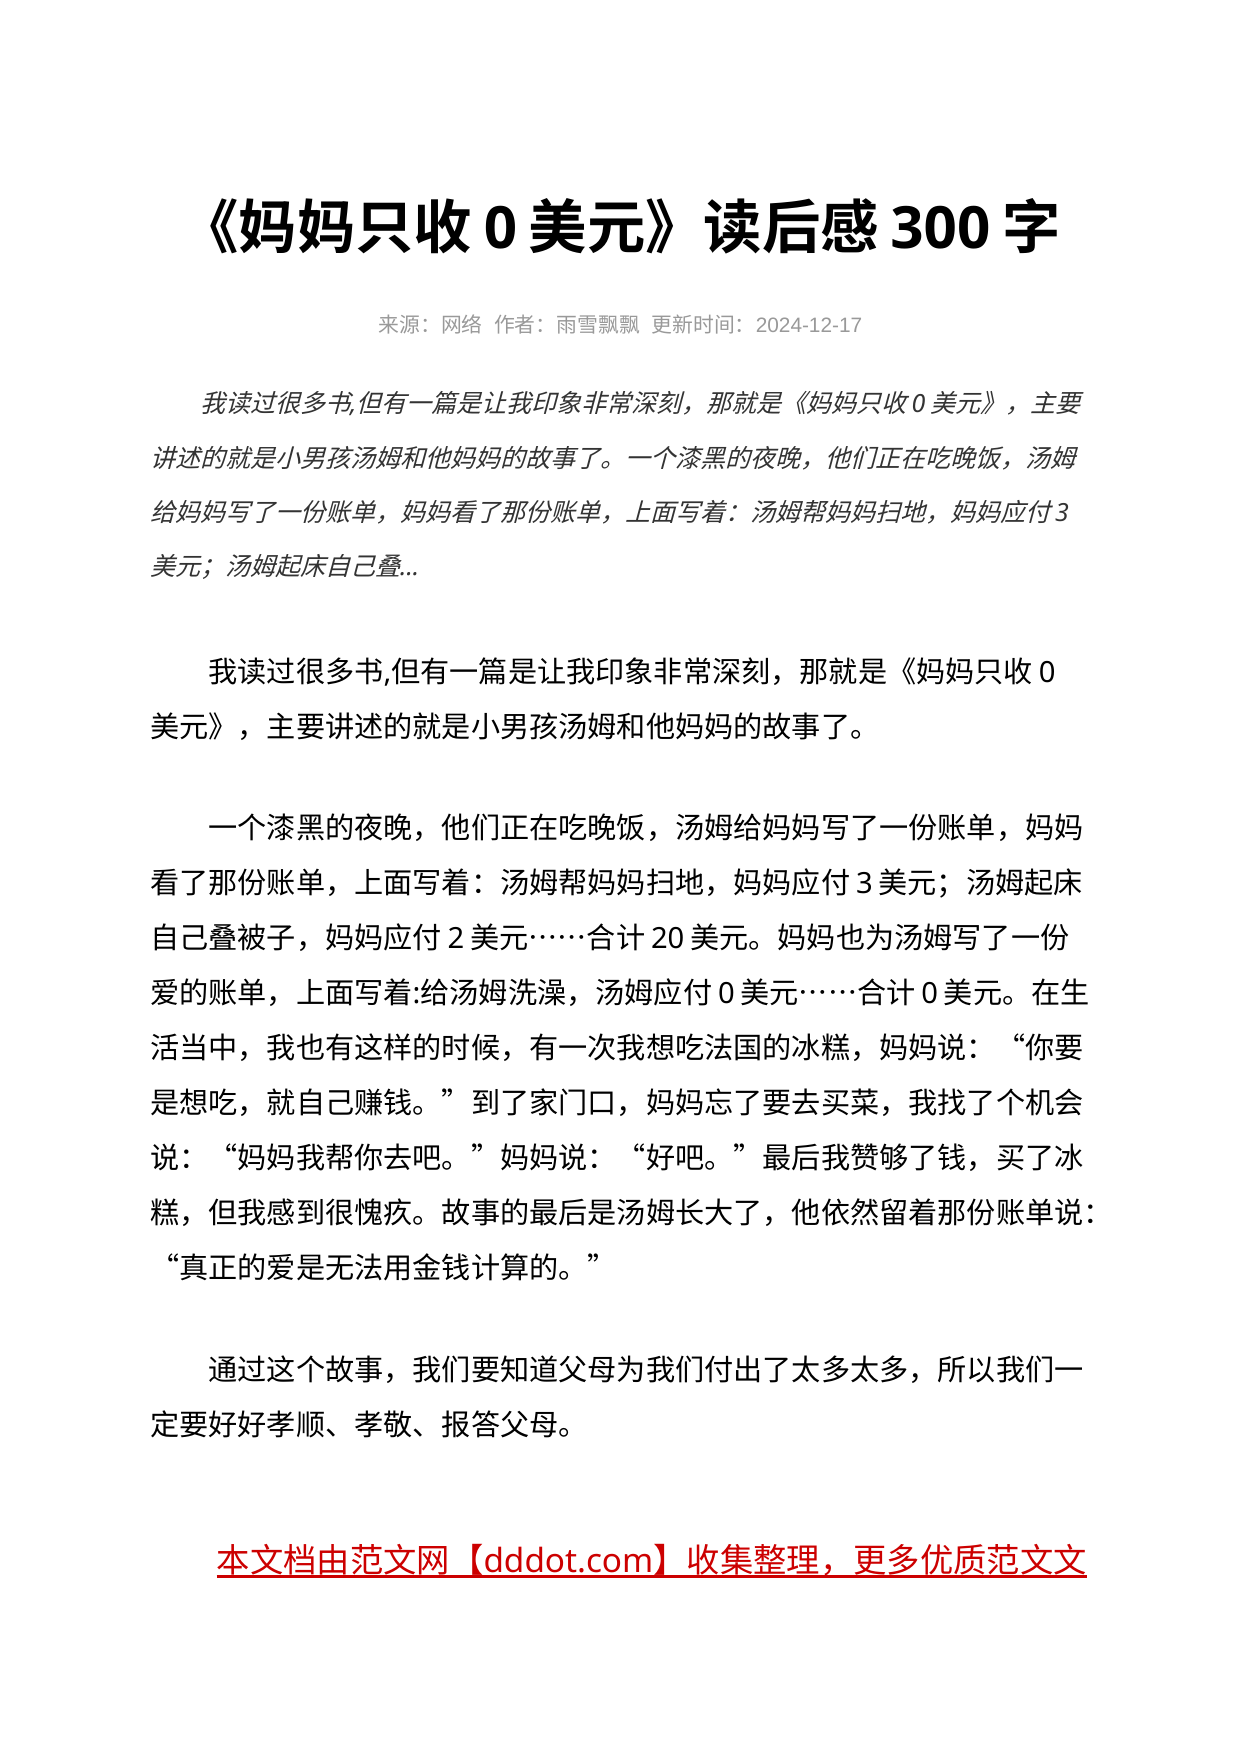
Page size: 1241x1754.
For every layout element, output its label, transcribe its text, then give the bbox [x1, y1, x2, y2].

text 通过这个故事，我们要知道父母为我们付出了太多太多，所以我们一定要好好孝顺、孝敬、报答父母。 [150, 1346, 1090, 1443]
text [150, 1534, 1090, 1582]
text 我读过很多书,但有一篇是让我印象非常深刻，那就是《妈妈只收0美元》，主要讲述的就是小男孩汤姆和他妈妈的故事了。 [150, 648, 1090, 745]
text 我读过很多书,但有一篇是让我印象非常深刻，那就是《妈妈只收0美元》，主要讲述的就是小男孩汤姆和他妈妈的故事了。一个漆黑的夜晚，他们正在吃晚饭，汤姆给妈妈写了一份账单，妈妈看了那份账单，上面写着：汤姆帮妈妈扫地，妈妈应付3美元；汤姆起床自己叠... [150, 384, 1090, 583]
text 来源：网络 作者：雨雪飘飘 更新时间：2024-12-17 [150, 313, 1090, 337]
text 一个漆黑的夜晚，他们正在吃晚饭，汤姆给妈妈写了一份账单，妈妈看了那份账单，上面写着：汤姆帮妈妈扫地，妈妈应付3美元；汤姆起床自己叠被子，妈妈应付2美元……合计20美元。妈妈也为汤姆写了一份爱的账单，上面写着:给汤姆洗澡，汤姆应付0美元……合计0美元。在生活当中，我也有这样的时候，有一次我想吃法国的冰糕，妈妈说：“你要是想吃，就自己赚钱。”到了家门口，妈妈忘了要去买菜，我找了个机会说：“妈妈我帮你去吧。”妈妈说：“好吧。”最后我赞够了钱，买了冰糕，但我感到很愧疚。故事的最后是汤姆长大了，他依然留着那份账单说：“真正的爱是无法用金钱计算的。” [150, 805, 1090, 1287]
subtitle 《妈妈只收0美元》读后感300字 [150, 181, 1090, 266]
